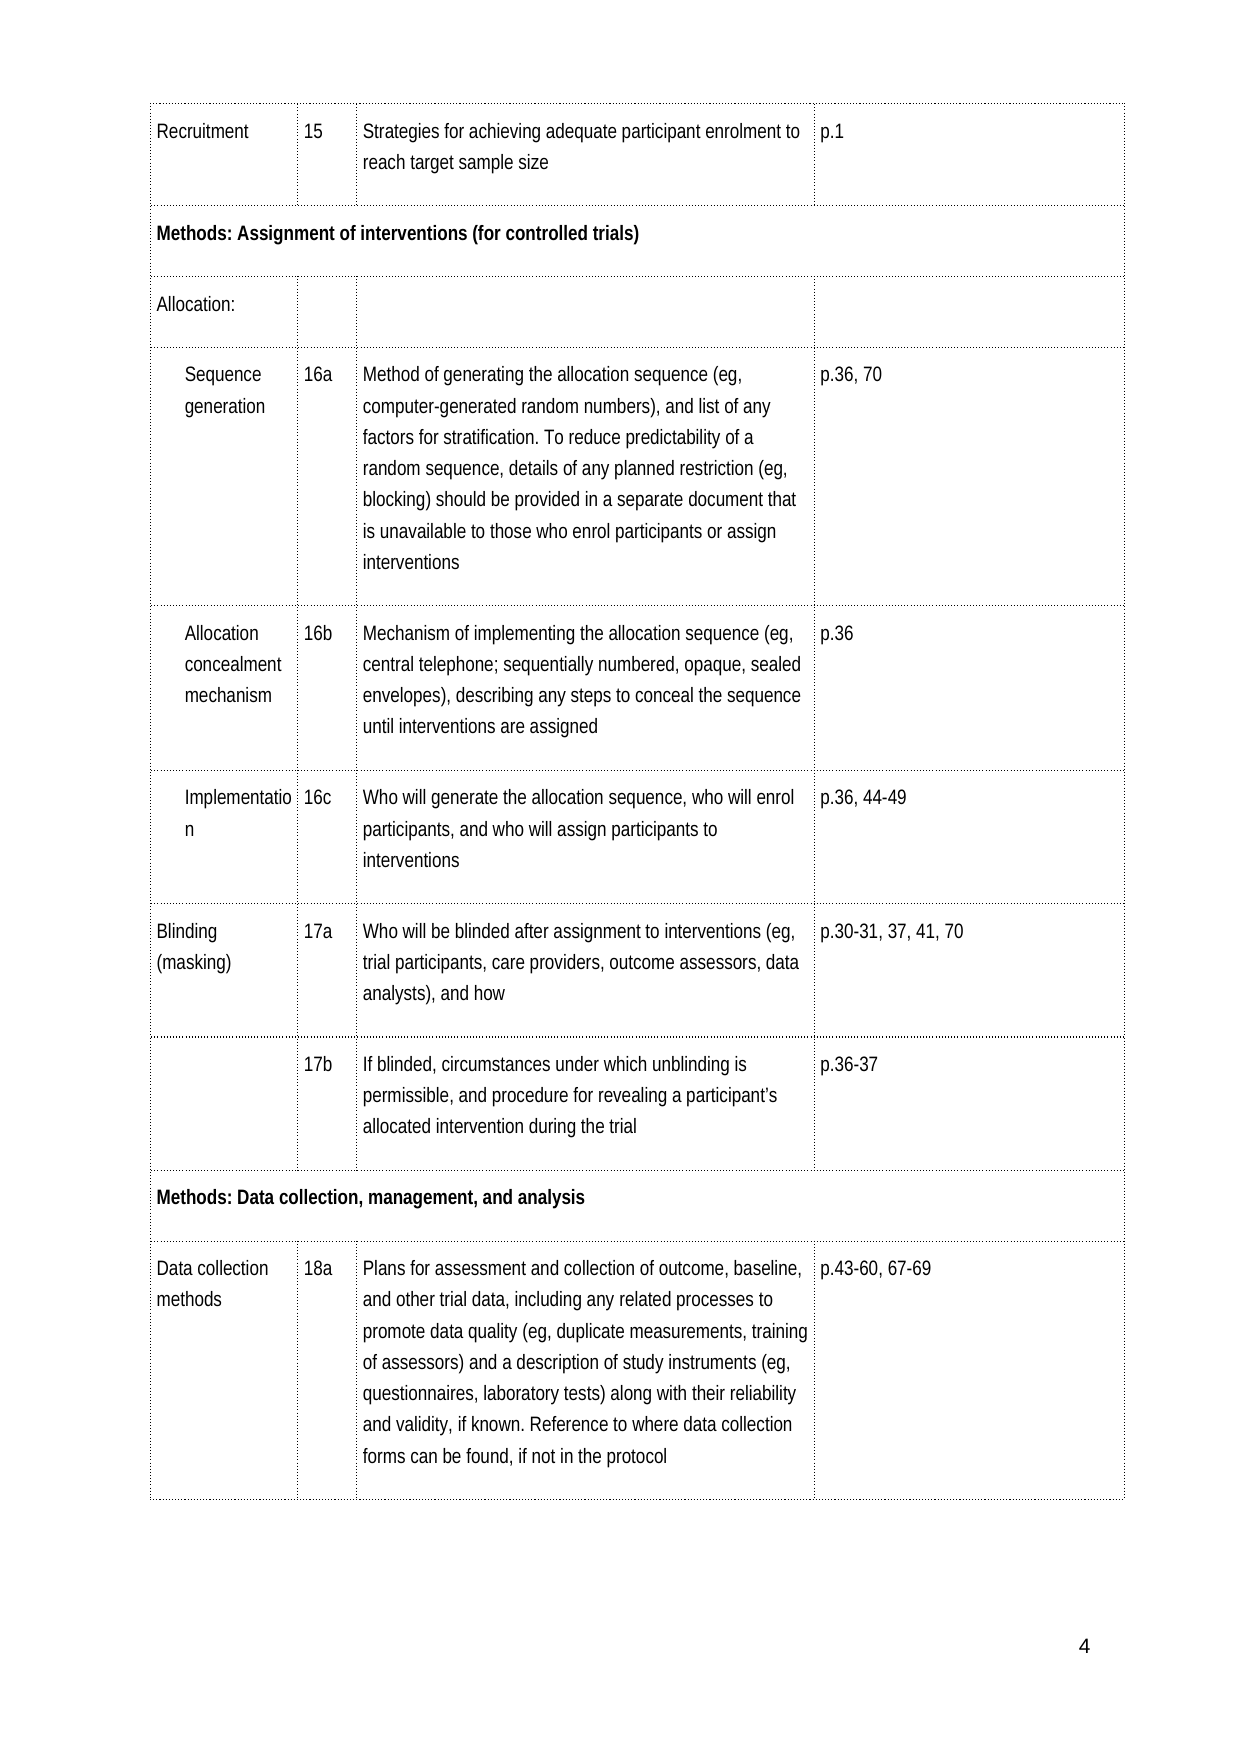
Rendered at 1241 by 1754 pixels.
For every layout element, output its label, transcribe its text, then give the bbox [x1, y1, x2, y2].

table_cell 16c [298, 770, 357, 903]
table_cell p.43-60, 67-69 [814, 1241, 1124, 1499]
table_cell Mechanism of implementing the allocation sequence (eg, central telephone; sequentially numbered, opaque, sealed envelopes), describing any steps to conceal the sequence until interventions are assigned [357, 605, 814, 770]
table_cell p.1 [814, 103, 1124, 205]
table_cell p.36 [814, 605, 1124, 770]
table_cell Allocation: [151, 276, 298, 347]
table_cell Methods: Data collection, management, and analysis [151, 1170, 1124, 1241]
table_cell p.30-31, 37, 41, 70 [814, 903, 1124, 1036]
table_cell Allocation concealment mechanism [151, 605, 298, 770]
table_cell Method of generating the allocation sequence (eg, computer-generated random numbers), and list of any factors for stratification. To reduce predictability of a random sequence, details of any planned restriction (eg, blocking) should be provided in a separate document that is unavailable to those who enrol participants or assign interventions [357, 347, 814, 605]
table_cell 17b [298, 1036, 357, 1170]
table_cell Methods: Assignment of interventions (for controlled trials) [151, 205, 1124, 276]
table_cell Sequence generation [151, 347, 298, 605]
table_cell Data collection methods [151, 1241, 298, 1499]
table_cell Strategies for achieving adequate participant enrolment to reach target sample size [357, 103, 814, 205]
table_cell p.36-37 [814, 1036, 1124, 1170]
table_cell Recruitment [151, 103, 298, 205]
table_cell 17a [298, 903, 357, 1036]
table_cell p.36, 70 [814, 347, 1124, 605]
table_cell Plans for assessment and collection of outcome, baseline, and other trial data, including any related processes to promote data quality (eg, duplicate measurements, training of assessors) and a description of study instruments (eg, questionnaires, laboratory tests) along with their reliability and validity, if known. Reference to where data collection forms can be found, if not in the protocol [357, 1241, 814, 1499]
table_cell Who will generate the allocation sequence, who will enrol participants, and who will assign participants to interventions [357, 770, 814, 903]
table_cell [151, 1036, 298, 1170]
table_cell If blinded, circumstances under which unblinding is permissible, and procedure for revealing a participant’s allocated intervention during the trial [357, 1036, 814, 1170]
table_cell 16a [298, 347, 357, 605]
table_cell Who will be blinded after assignment to interventions (eg, trial participants, care providers, outcome assessors, data analysts), and how [357, 903, 814, 1036]
table_cell p.36, 44-49 [814, 770, 1124, 903]
table_cell Implementation [151, 770, 298, 903]
table_cell 16b [298, 605, 357, 770]
table_cell [357, 276, 814, 347]
table_cell [298, 276, 357, 347]
table_cell [814, 276, 1124, 347]
table_cell 18a [298, 1241, 357, 1499]
table_cell Blinding (masking) [151, 903, 298, 1036]
table_cell 15 [298, 103, 357, 205]
